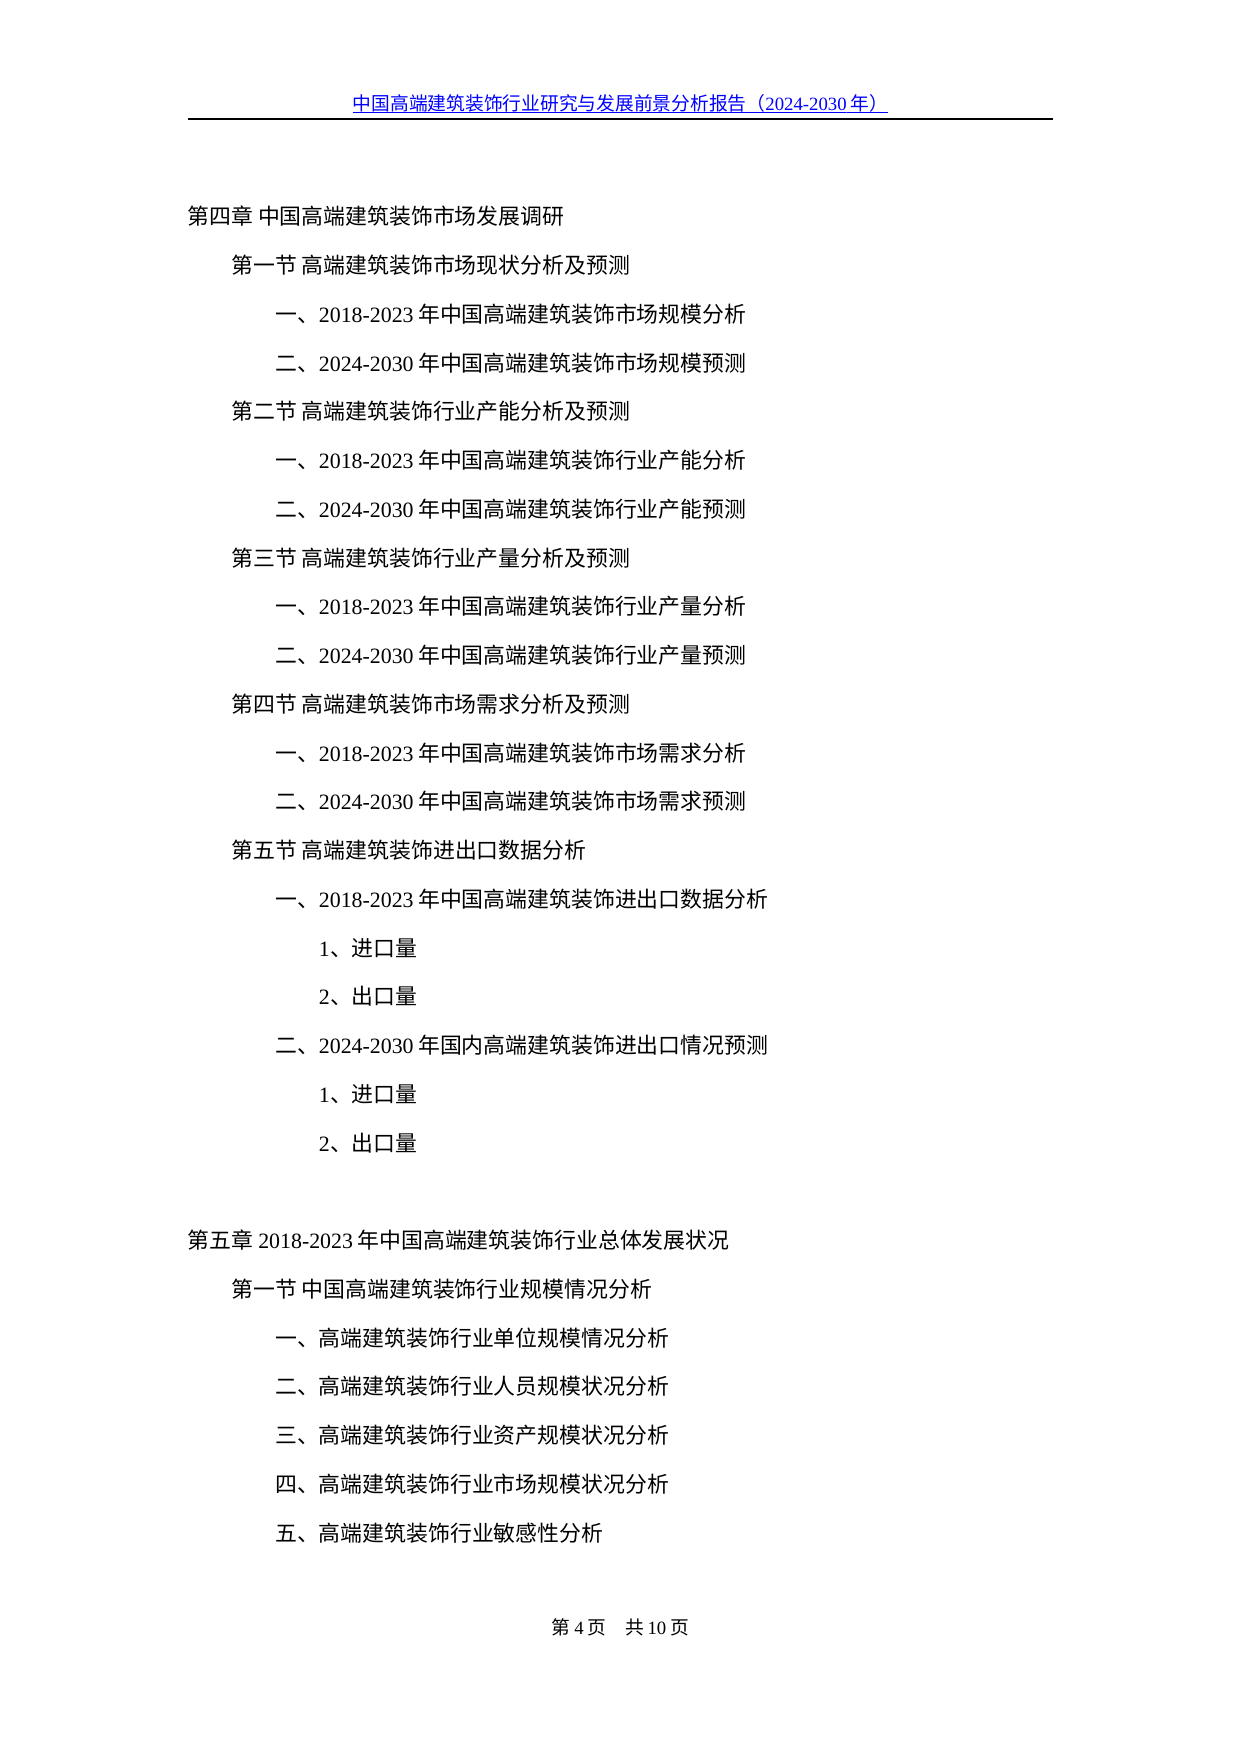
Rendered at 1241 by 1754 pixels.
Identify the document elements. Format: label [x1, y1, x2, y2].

text [187, 150, 1053, 1548]
